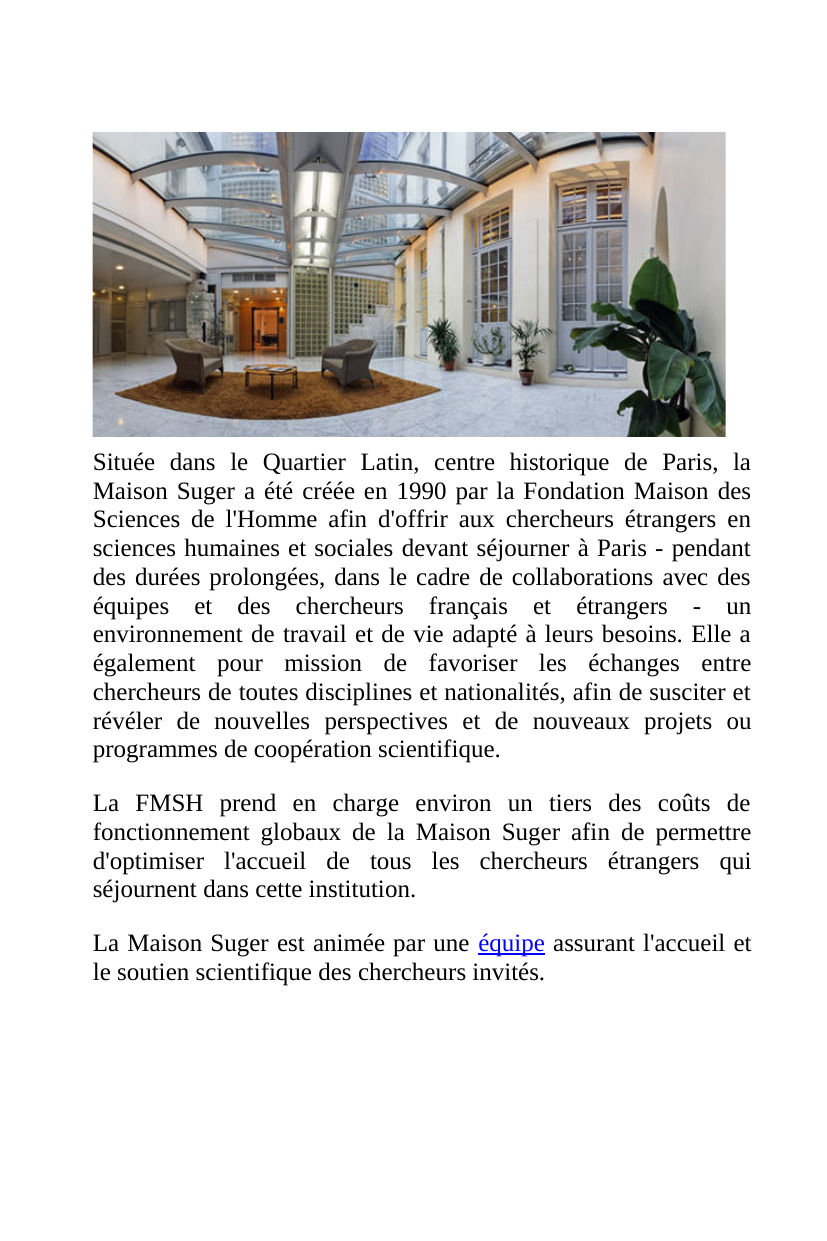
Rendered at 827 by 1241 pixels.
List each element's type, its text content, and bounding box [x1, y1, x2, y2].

text Située dans le Quartier Latin, centre historique de Paris, la Maison Suger a été créée en 1990 par la Fondation Maison des Sciences de l'Homme afin d'offrir aux chercheurs étrangers en sciences humaines et sociales devant séjourner à Paris - pendant des durées prolongées, dans le cadre de collaborations avec des équipes et des chercheurs français et étrangers - un environnement de travail et de vie adapté à leurs besoins. Elle a également pour mission de favoriser les échanges entre chercheurs de toutes disciplines et nationalités, afin de susciter et révéler de nouvelles perspectives et de nouveaux projets ou programmes de coopération scientifique. [93, 447, 752, 763]
text La FMSH prend en charge environ un tiers des coûts de fonctionnement globaux de la Maison Suger afin de permettre d'optimiser l'accueil de tous les chercheurs étrangers qui séjournent dans cette institution. [93, 788, 752, 903]
picture [92, 132, 726, 437]
text La Maison Suger est animée par une équipe assurant l'accueil et le soutien scientifique des chercheurs invités. [93, 928, 752, 986]
